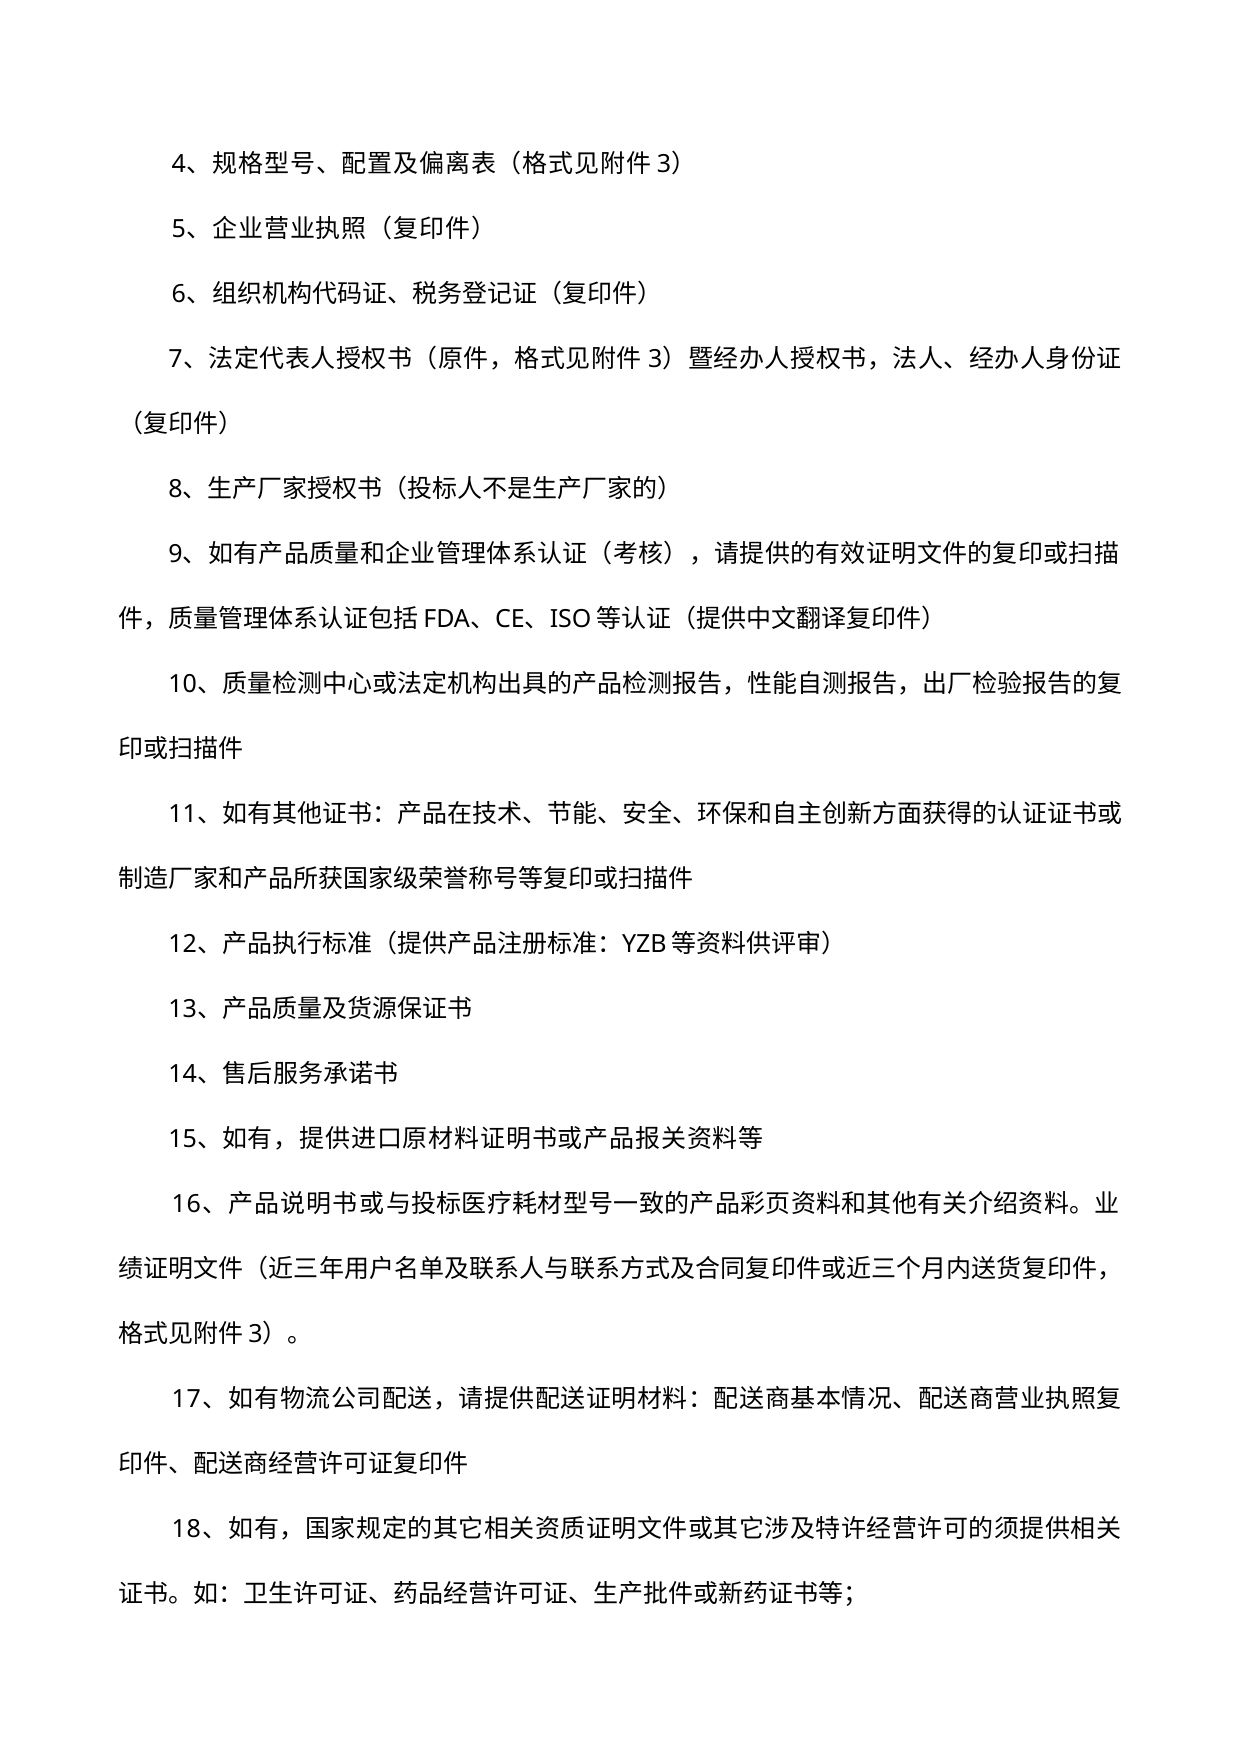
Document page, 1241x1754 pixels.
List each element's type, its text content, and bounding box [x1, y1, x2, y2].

text 7、法定代表人授权书（原件，格式见附件3）暨经办人授权书，法人、经办人身份证（复印件） [118, 324, 1122, 454]
text 16、产品说明书或与投标医疗耗材型号一致的产品彩页资料和其他有关介绍资料。业绩证明文件（近三年用户名单及联系人与联系方式及合同复印件或近三个月内送货复印件，格式见附件3）。 [118, 1169, 1122, 1364]
text 6、组织机构代码证、税务登记证（复印件） [118, 259, 1122, 324]
text 12、产品执行标准（提供产品注册标准：YZB等资料供评审） [118, 909, 1122, 974]
text 4、规格型号、配置及偏离表（格式见附件3） [118, 129, 1122, 194]
text 13、产品质量及货源保证书 [118, 974, 1122, 1039]
text 8、生产厂家授权书（投标人不是生产厂家的） [118, 454, 1122, 519]
text 9、如有产品质量和企业管理体系认证（考核），请提供的有效证明文件的复印或扫描件，质量管理体系认证包括FDA、CE、ISO等认证（提供中文翻译复印件） [118, 519, 1122, 649]
text 15、如有，提供进口原材料证明书或产品报关资料等 [118, 1104, 1122, 1169]
text 11、如有其他证书：产品在技术、节能、安全、环保和自主创新方面获得的认证证书或制造厂家和产品所获国家级荣誉称号等复印或扫描件 [118, 779, 1122, 909]
text 14、售后服务承诺书 [118, 1039, 1122, 1104]
text 5、企业营业执照（复印件） [118, 194, 1122, 259]
text 18、如有，国家规定的其它相关资质证明文件或其它涉及特许经营许可的须提供相关证书。如：卫生许可证、药品经营许可证、生产批件或新药证书等； [118, 1494, 1122, 1624]
text 17、如有物流公司配送，请提供配送证明材料：配送商基本情况、配送商营业执照复印件、配送商经营许可证复印件 [118, 1364, 1122, 1494]
text 10、质量检测中心或法定机构出具的产品检测报告，性能自测报告，出厂检验报告的复印或扫描件 [118, 649, 1122, 779]
